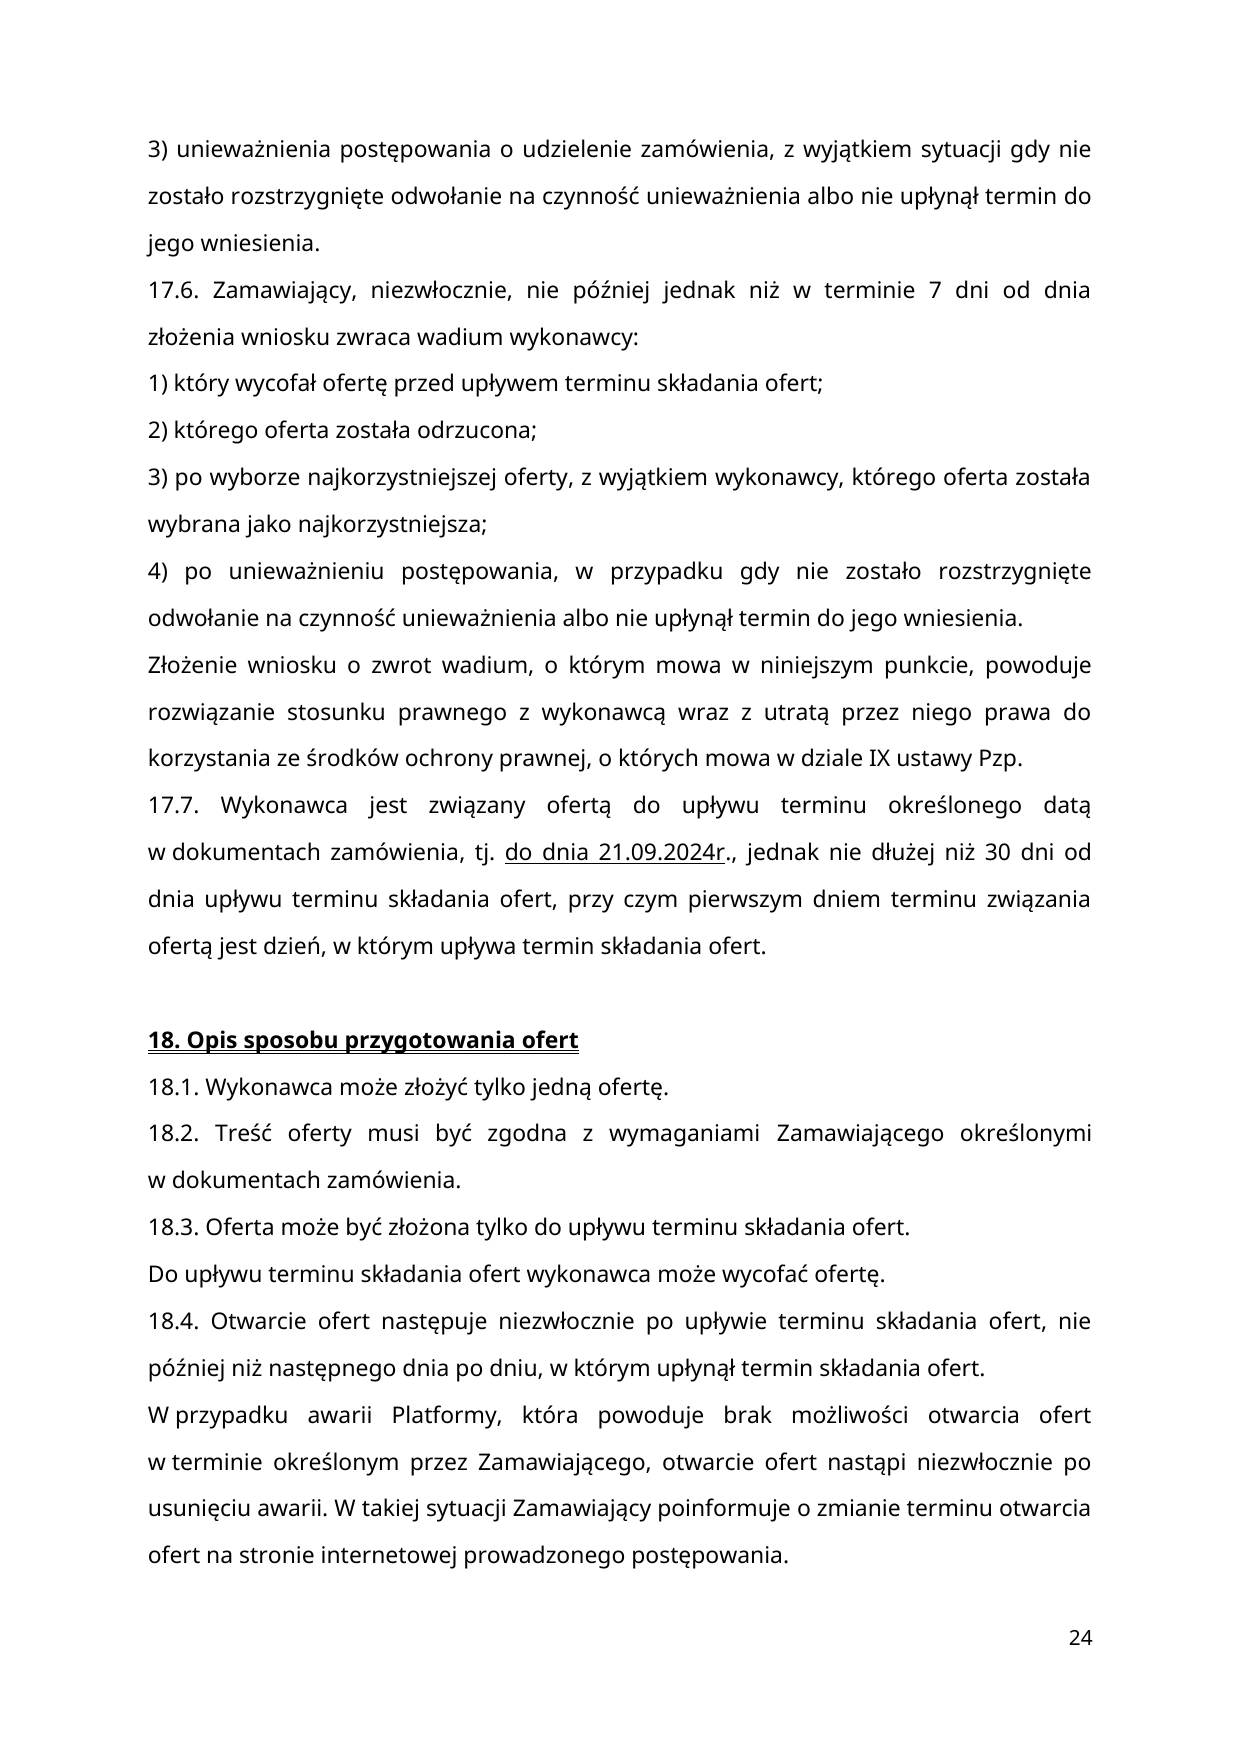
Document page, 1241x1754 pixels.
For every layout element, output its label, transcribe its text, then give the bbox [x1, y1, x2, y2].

text 18.3. Oferta może być złożona tylko do upływu terminu składania ofert. [148, 1211, 1092, 1242]
text 18.1. Wykonawca może złożyć tylko jedną ofertę. [148, 1070, 1092, 1102]
text Złożenie wniosku o zwrot wadium, o którym mowa w niniejszym punkcie, powoduje rozwiązanie stosunku prawnego z wykonawcą wraz z utratą przez niego prawa do korzystania ze środków ochrony prawnej, o których mowa w dziale IX ustawy Pzp. [148, 648, 1092, 773]
text 4) po unieważnieniu postępowania, w przypadku gdy nie zostało rozstrzygnięte odwołanie na czynność unieważnienia albo nie upłynął termin do jego wniesienia. [148, 555, 1092, 633]
text 18.2. Treść oferty musi być zgodna z wymaganiami Zamawiającego określonymi w dokumentach zamówienia. [148, 1117, 1092, 1195]
text W przypadku awarii Platformy, która powoduje brak możliwości otwarcia ofert w terminie określonym przez Zamawiającego, otwarcie ofert nastąpi niezwłocznie po usunięciu awarii. W takiej sytuacji Zamawiający poinformuje o zmianie terminu otwarcia ofert na stronie internetowej prowadzonego postępowania. [148, 1398, 1092, 1570]
text 17.7. Wykonawca jest związany ofertą do upływu terminu określonego datą w dokumentach zamówienia, tj. do dnia 21.09.2024r., jednak nie dłużej niż 30 dni od dnia upływu terminu składania ofert, przy czym pierwszym dniem terminu związania ofertą jest dzień, w którym upływa termin składania ofert. [148, 789, 1092, 961]
text 3) po wyborze najkorzystniejszej oferty, z wyjątkiem wykonawcy, którego oferta została wybrana jako najkorzystniejsza; [148, 461, 1092, 539]
text 3) unieważnienia postępowania o udzielenie zamówienia, z wyjątkiem sytuacji gdy nie zostało rozstrzygnięte odwołanie na czynność unieważnienia albo nie upłynął termin do jego wniesienia. [148, 133, 1092, 258]
text 18. Opis sposobu przygotowania ofert [148, 1023, 1092, 1055]
text Do upływu terminu składania ofert wykonawca może wycofać ofertę. [148, 1258, 1092, 1289]
text 1) który wycofał ofertę przed upływem terminu składania ofert; [148, 367, 1092, 398]
text 2) którego oferta została odrzucona; [148, 414, 1092, 445]
text 18.4. Otwarcie ofert następuje niezwłocznie po upływie terminu składania ofert, nie później niż następnego dnia po dniu, w którym upłynął termin składania ofert. [148, 1305, 1092, 1383]
text 17.6. Zamawiający, niezwłocznie, nie później jednak niż w terminie 7 dni od dnia złożenia wniosku zwraca wadium wykonawcy: [148, 273, 1092, 352]
